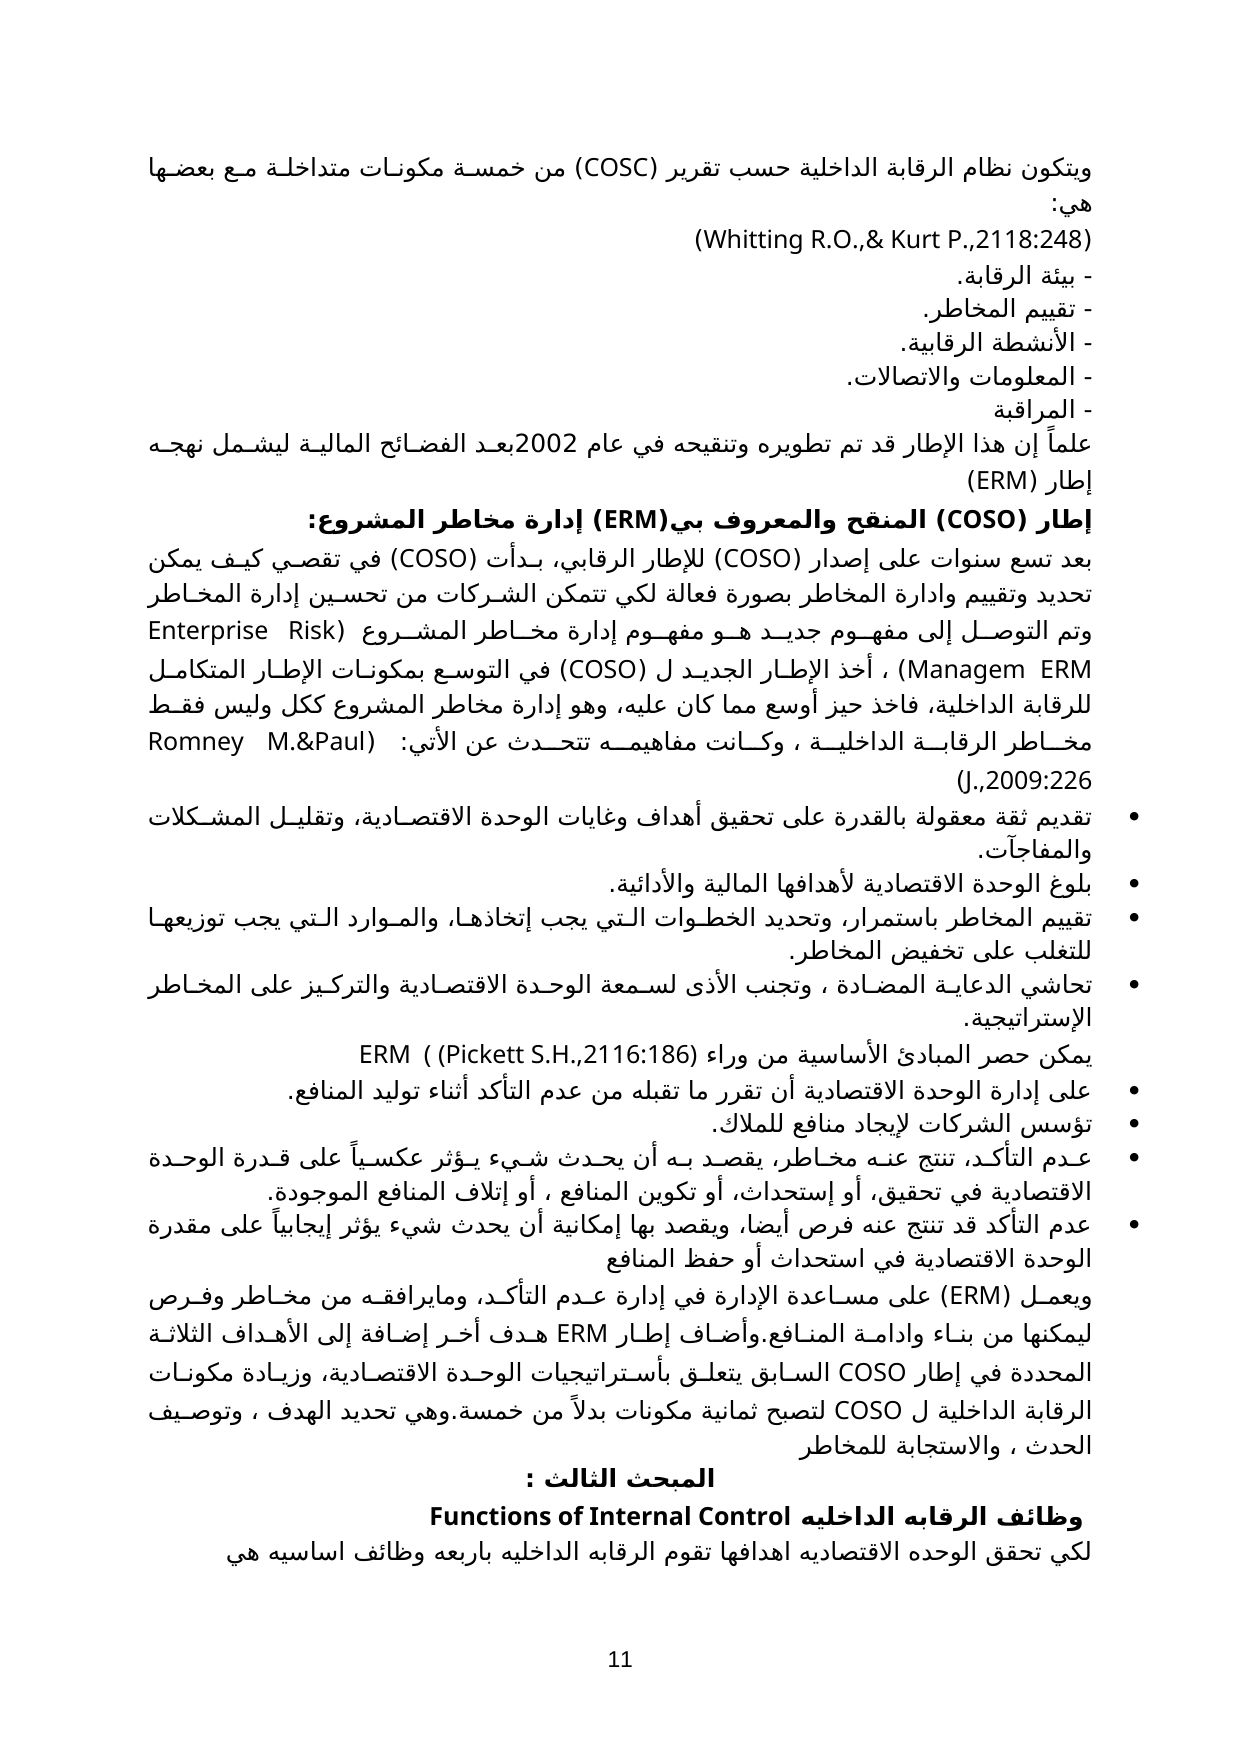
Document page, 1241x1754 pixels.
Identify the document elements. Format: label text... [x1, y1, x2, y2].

text ويتكون نظام الرقابة الداخلية حسب تقرير (COSC) من خمسة مكونات متداخلة مع بعضها هي: [148, 150, 1092, 218]
text - المراقبة [148, 395, 1092, 424]
list تحاشي الدعاية المضادة ، وتجنب الأذى لسمعة الوحدة الاقتصادية والتركيز على المخاطر الإستراتيجية. [148, 970, 1130, 1033]
text لكي تحقق الوحده الاقتصاديه اهدافها تقوم الرقابه الداخليه باربعه وظائف اساسيه هي [148, 1537, 1092, 1567]
text - بيئة الرقابة. [148, 261, 1092, 290]
text - تقييم المخاطر. [148, 295, 1092, 324]
list على إدارة الوحدة الاقتصادية أن تقرر ما تقبله من عدم التأكد أثناء توليد المنافع. [148, 1076, 1130, 1105]
list بلوغ الوحدة الاقتصادية لأهدافها المالية والأدائية. [148, 869, 1130, 898]
list تؤسس الشركات لإيجاد منافع للملاك. [148, 1110, 1130, 1139]
text (Whitting R.O.,& Kurt P.,2118:248) [148, 222, 1092, 256]
list ويعمل (ERM) على مساعدة الإدارة في إدارة عدم التأكد، ومايرافقه من مخاطر وفرص ليمكنها من بناء وادامة المنافع.وأضاف إطار ERM هدف أخر إضافة إلى الأهداف الثلاثة المحددة في إطار COSO السابق يتعلق بأستراتيجيات الوحدة الاقتصادية، وزيادة مكونات الرقابة الداخلية ل COSO لتصبح ثمانية مكونات بدلاً من خمسة.وهي تحديد الهدف ، وتوصيف الحدث ، والاستجابة للمخاطر [148, 1277, 1092, 1460]
list عدم التأكد، تنتج عنه مخاطر، يقصد به أن يحدث شيء يؤثر عكسياً على قدرة الوحدة الاقتصادية في تحقيق، أو إستحداث، أو تكوين المنافع ، أو إتلاف المنافع الموجودة. [148, 1143, 1130, 1206]
text - المعلومات والاتصالات. [148, 362, 1092, 391]
text - الأنشطة الرقابية. [148, 328, 1092, 357]
list تقديم ثقة معقولة بالقدرة على تحقيق أهداف وغايات الوحدة الاقتصادية، وتقليل المشكلات والمفاجآت. [148, 802, 1130, 865]
text المبحث الثالث : [148, 1465, 1092, 1494]
text علماً إن هذا الإطار قد تم تطويره وتنقيحه في عام 2002بعد الفضائح المالية ليشمل نهجه إطار (ERM) [148, 429, 1092, 496]
text بعد تسع سنوات على إصدار (COSO) للإطار الرقابي، بدأت (COSO) في تقصي كيف يمكن تحديد وتقييم وادارة المخاطر بصورة فعالة لكي تتمكن الشركات من تحسين إدارة المخاطر وتم التوصل إلى مفهوم جديد هو مفهوم إدارة مخاطر المشروع (Enterprise Risk Managem ERM) ، أخذ الإطار الجديد ل (COSO) في التوسع بمكونات الإطار المتكامل للرقابة الداخلية، فاخذ حيز أوسع مما كان عليه، وهو إدارة مخاطر المشروع ككل وليس فقط مخاطر الرقابة الداخلية ، وكانت مفاهيمه تتحدث عن الأتي: (Romney M.&Paul J.,2009:226) [148, 541, 1092, 797]
text وظائف الرقابه الداخليه Functions of Internal Control [148, 1498, 1092, 1532]
list يمكن حصر المبادئ الأساسية من وراء ERM ( (Pickett S.H.,2116:186) [148, 1037, 1092, 1071]
text إطار (COSO) المنقح والمعروف بي(ERM) إدارة مخاطر المشروع: [148, 502, 1092, 536]
list تقييم المخاطر باستمرار، وتحديد الخطوات التي يجب إتخاذها، والموارد التي يجب توزيعها للتغلب على تخفيض المخاطر. [148, 903, 1130, 966]
list عدم التأكد قد تنتج عنه فرص أيضا، ويقصد بها إمكانية أن يحدث شيء يؤثر إيجابياً على مقدرة الوحدة الاقتصادية في استحداث أو حفظ المنافع [148, 1210, 1130, 1273]
